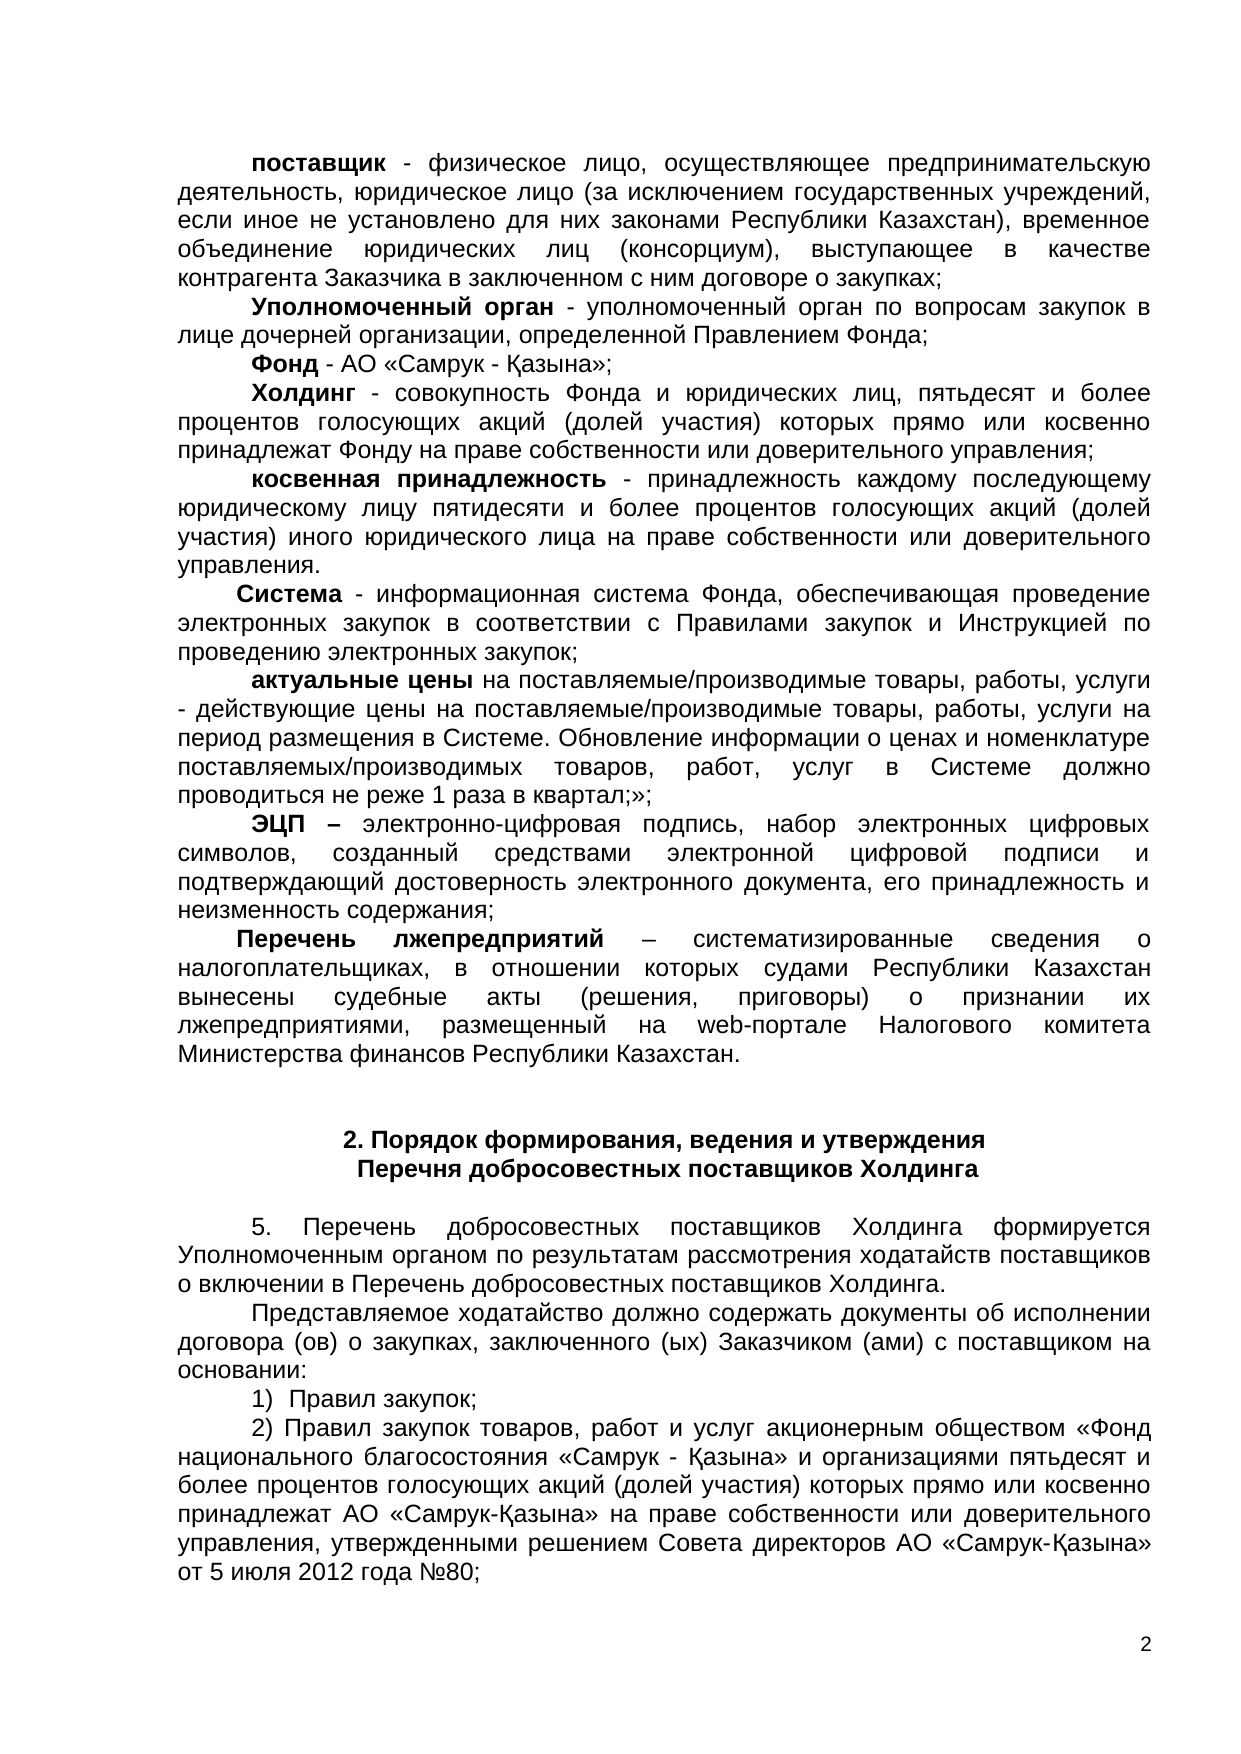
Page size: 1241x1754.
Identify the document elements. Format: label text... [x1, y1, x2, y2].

text Фонд - АО «Самрук - Қазына»; [177, 349, 1152, 378]
text Холдинг - совокупность Фонда и юридических лиц, пятьдесят и более процентов голосующих акций (долей участия) которых прямо или косвенно принадлежат Фонду на праве собственности или доверительного управления; [177, 378, 1152, 464]
list Правил закупок; [251, 1384, 1152, 1413]
text косвенная принадлежность - принадлежность каждому последующему юридическому лицу пятидесяти и более процентов голосующих акций (долей участия) иного юридического лица на праве собственности или доверительного управления. [177, 464, 1152, 579]
text ЭЦП – электронно-цифровая подпись, набор электронных цифровых символов, созданный средствами электронной цифровой подписи и подтверждающий достоверность электронного документа, его принадлежность и неизменность содержания; [177, 809, 1150, 924]
text поставщик - физическое лицо, осуществляющее предпринимательскую деятельность, юридическое лицо (за исключением государственных учреждений, если иное не установлено для них законами Республики Казахстан), временное объединение юридических лиц (консорциум), выступающее в качестве контрагента Заказчика в заключенном с ним договоре о закупках; [177, 148, 1152, 291]
text 2) Правил закупок товаров, работ и услуг акционерным обществом «Фонд национального благосостояния «Самрук - Қазына» и организациями пятьдесят и более процентов голосующих акций (долей участия) которых прямо или косвенно принадлежат АО «Самрук-Қазына» на праве собственности или доверительного управления, утвержденными решением Совета директоров АО «Самрук-Қазына» от 5 июля 2012 года №80; [177, 1413, 1152, 1585]
text Перечня добросовестных поставщиков Холдинга [177, 1154, 1152, 1183]
text Система - информационная система Фонда, обеспечивающая проведение электронных закупок в соответствии с Правилами закупок и Инструкцией по проведению электронных закупок; [177, 579, 1152, 665]
text 2. Порядок формирования, ведения и утверждения [177, 1125, 1152, 1154]
text Уполномоченный орган - уполномоченный орган по вопросам закупок в лице дочерней организации, определенной Правлением Фонда; [177, 291, 1152, 349]
text Представляемое ходатайство должно содержать документы об исполнении договора (ов) о закупках, заключенного (ых) Заказчиком (ами) с поставщиком на основании: [177, 1298, 1152, 1384]
text 5. Перечень добросовестных поставщиков Холдинга формируется Уполномоченным органом по результатам рассмотрения ходатайств поставщиков о включении в Перечень добросовестных поставщиков Холдинга. [177, 1211, 1152, 1298]
text Перечень лжепредприятий – систематизированные сведения о налогоплательщиках, в отношении которых судами Республики Казахстан вынесены судебные акты (решения, приговоры) о признании их лжепредприятиями, размещенный на web-портале Налогового комитета Министерства финансов Республики Казахстан. [177, 924, 1152, 1068]
text актуальные цены на поставляемые/производимые товары, работы, услуги - действующие цены на поставляемые/производимые товары, работы, услуги на период размещения в Системе. Обновление информации о ценах и номенклатуре поставляемых/производимых товаров, работ, услуг в Системе должно проводиться не реже 1 раза в квартал;»; [177, 665, 1152, 809]
